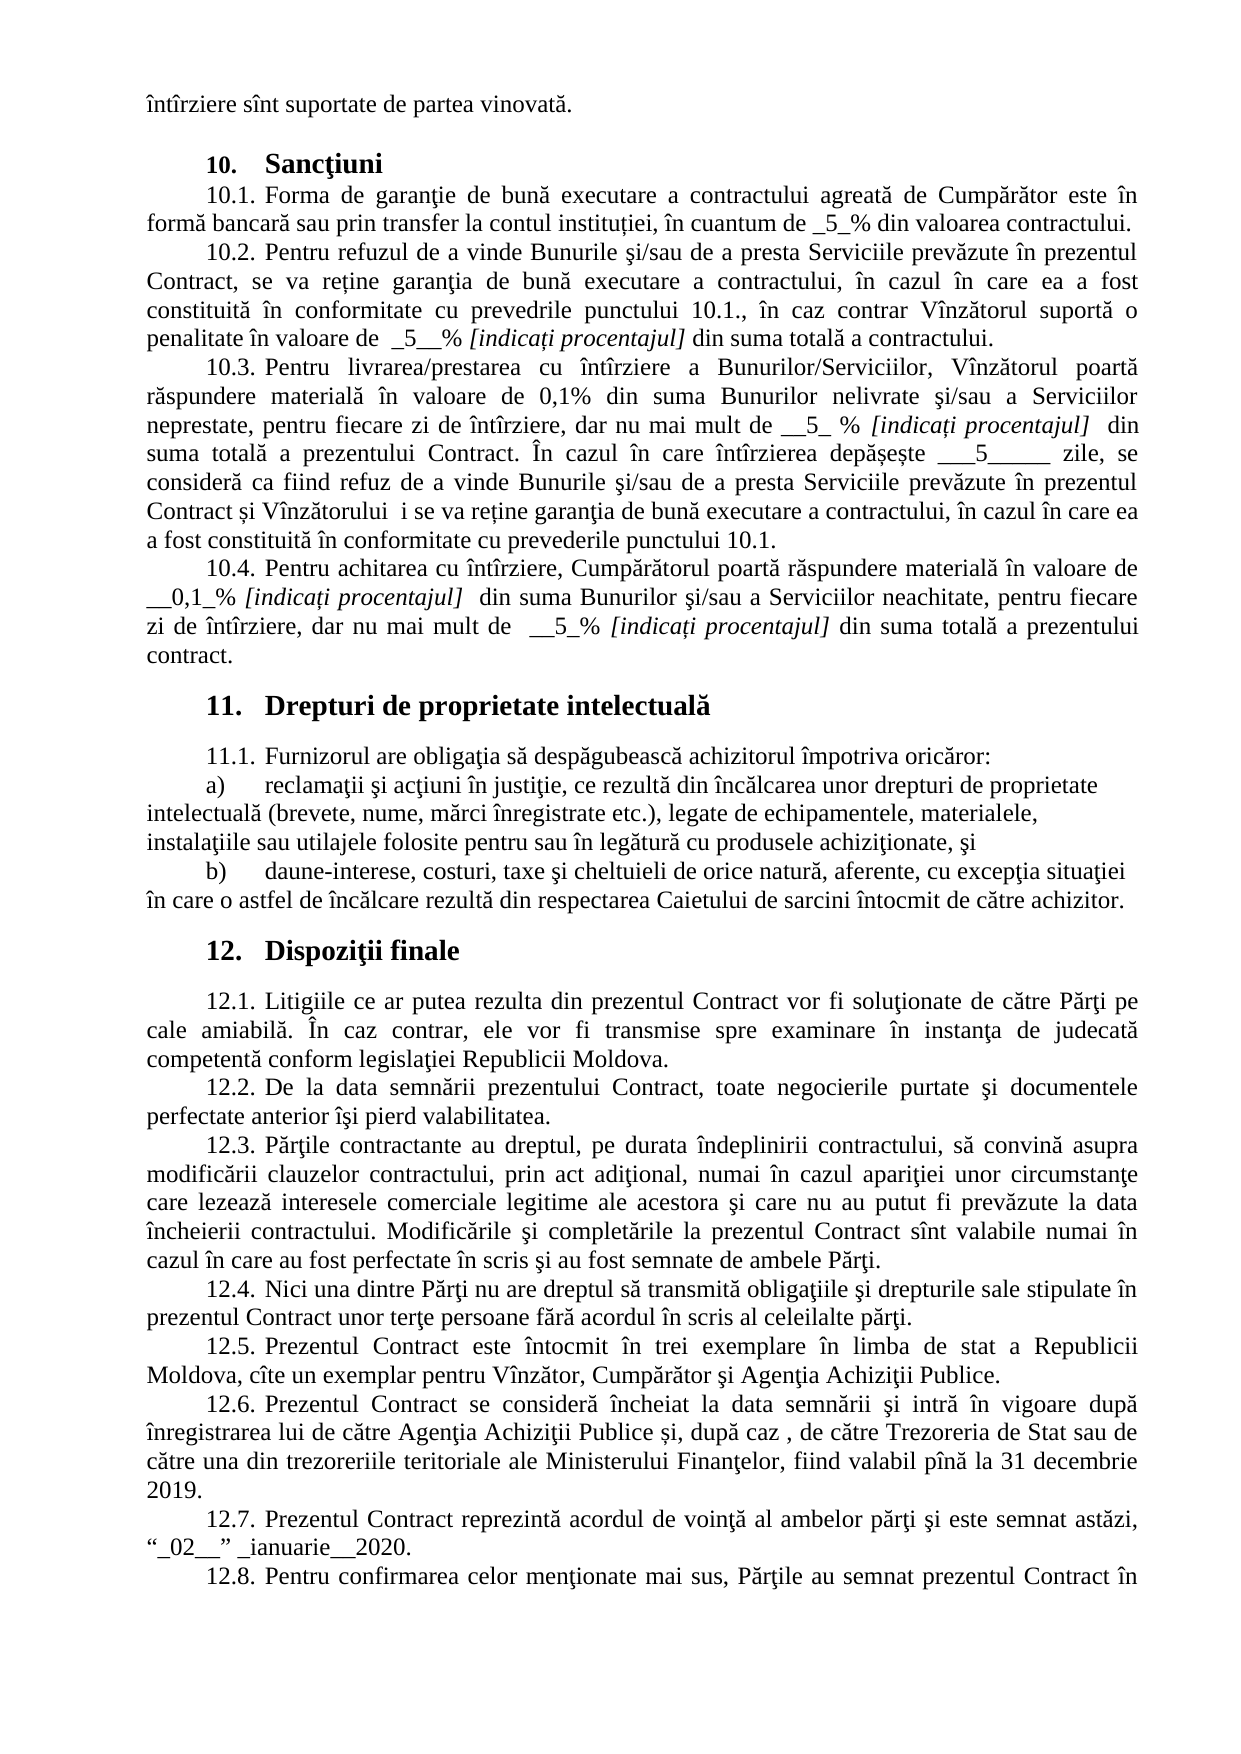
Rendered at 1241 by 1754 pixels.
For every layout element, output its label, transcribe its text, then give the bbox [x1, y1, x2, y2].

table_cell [135, 986, 1150, 1590]
table_cell Furnizorul are obligaţia să despăgubească achizitorul împotriva oricăror: reclamaţii şi acţiuni în justiţie, ce rezultă din încălcarea unor drepturi de proprietate intelectuală (brevete, nume, mărci înregistrate etc.), legate de echipamentele, materialele, instalaţiile sau utilajele folosite pentru sau în legătură cu produsele achiziţionate, şi daune-interese, costuri, taxe şi cheltuieli de orice natură, aferente, cu excepţia situaţiei în care o astfel de încălcare rezultă din respectarea Caietului de sarcini întocmit de către achizitor. [135, 741, 1150, 913]
table_cell Dispoziţii finale [135, 914, 1150, 986]
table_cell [135, 89, 1150, 668]
table_cell Drepturi de proprietate intelectuală [135, 669, 1150, 741]
